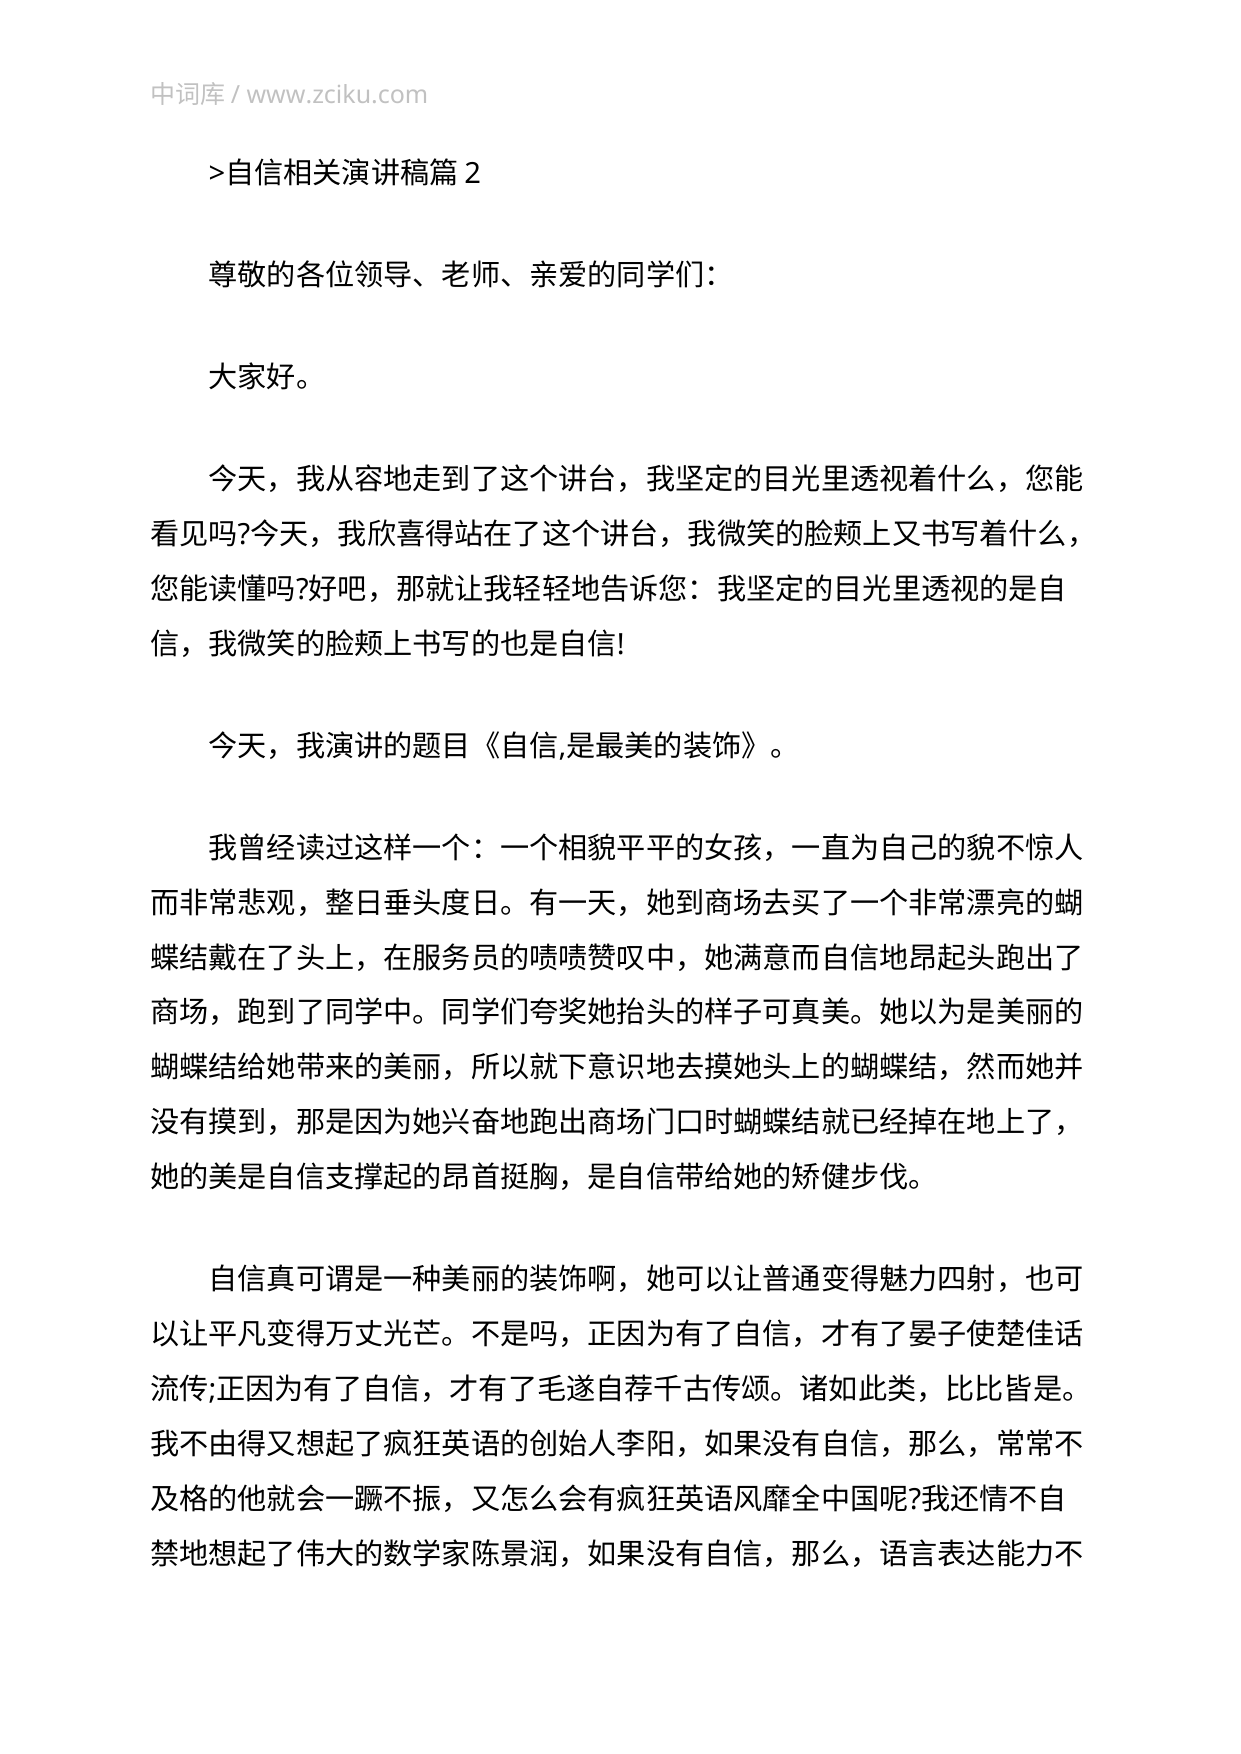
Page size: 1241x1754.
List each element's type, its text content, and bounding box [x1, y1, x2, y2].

text 尊敬的各位领导、老师、亲爱的同学们： [150, 252, 1090, 294]
text 我曾经读过这样一个：一个相貌平平的女孩，一直为自己的貌不惊人而非常悲观，整日垂头度日。有一天，她到商场去买了一个非常漂亮的蝴蝶结戴在了头上，在服务员的啧啧赞叹中，她满意而自信地昂起头跑出了商场，跑到了同学中。同学们夸奖她抬头的样子可真美。她以为是美丽的蝴蝶结给她带来的美丽，所以就下意识地去摸她头上的蝴蝶结，然而她并没有摸到，那是因为她兴奋地跑出商场门口时蝴蝶结就已经掉在地上了，她的美是自信支撑起的昂首挺胸，是自信带给她的矫健步伐。 [150, 824, 1090, 1196]
text 大家好。 [150, 354, 1090, 396]
text >自信相关演讲稿篇2 [150, 150, 1090, 192]
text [150, 1256, 1090, 1572]
text 今天，我演讲的题目《自信,是最美的装饰》。 [150, 722, 1090, 765]
text 今天，我从容地走到了这个讲台，我坚定的目光里透视着什么，您能看见吗?今天，我欣喜得站在了这个讲台，我微笑的脸颊上又书写着什么，您能读懂吗?好吧，那就让我轻轻地告诉您：我坚定的目光里透视的是自信，我微笑的脸颊上书写的也是自信! [150, 456, 1090, 663]
